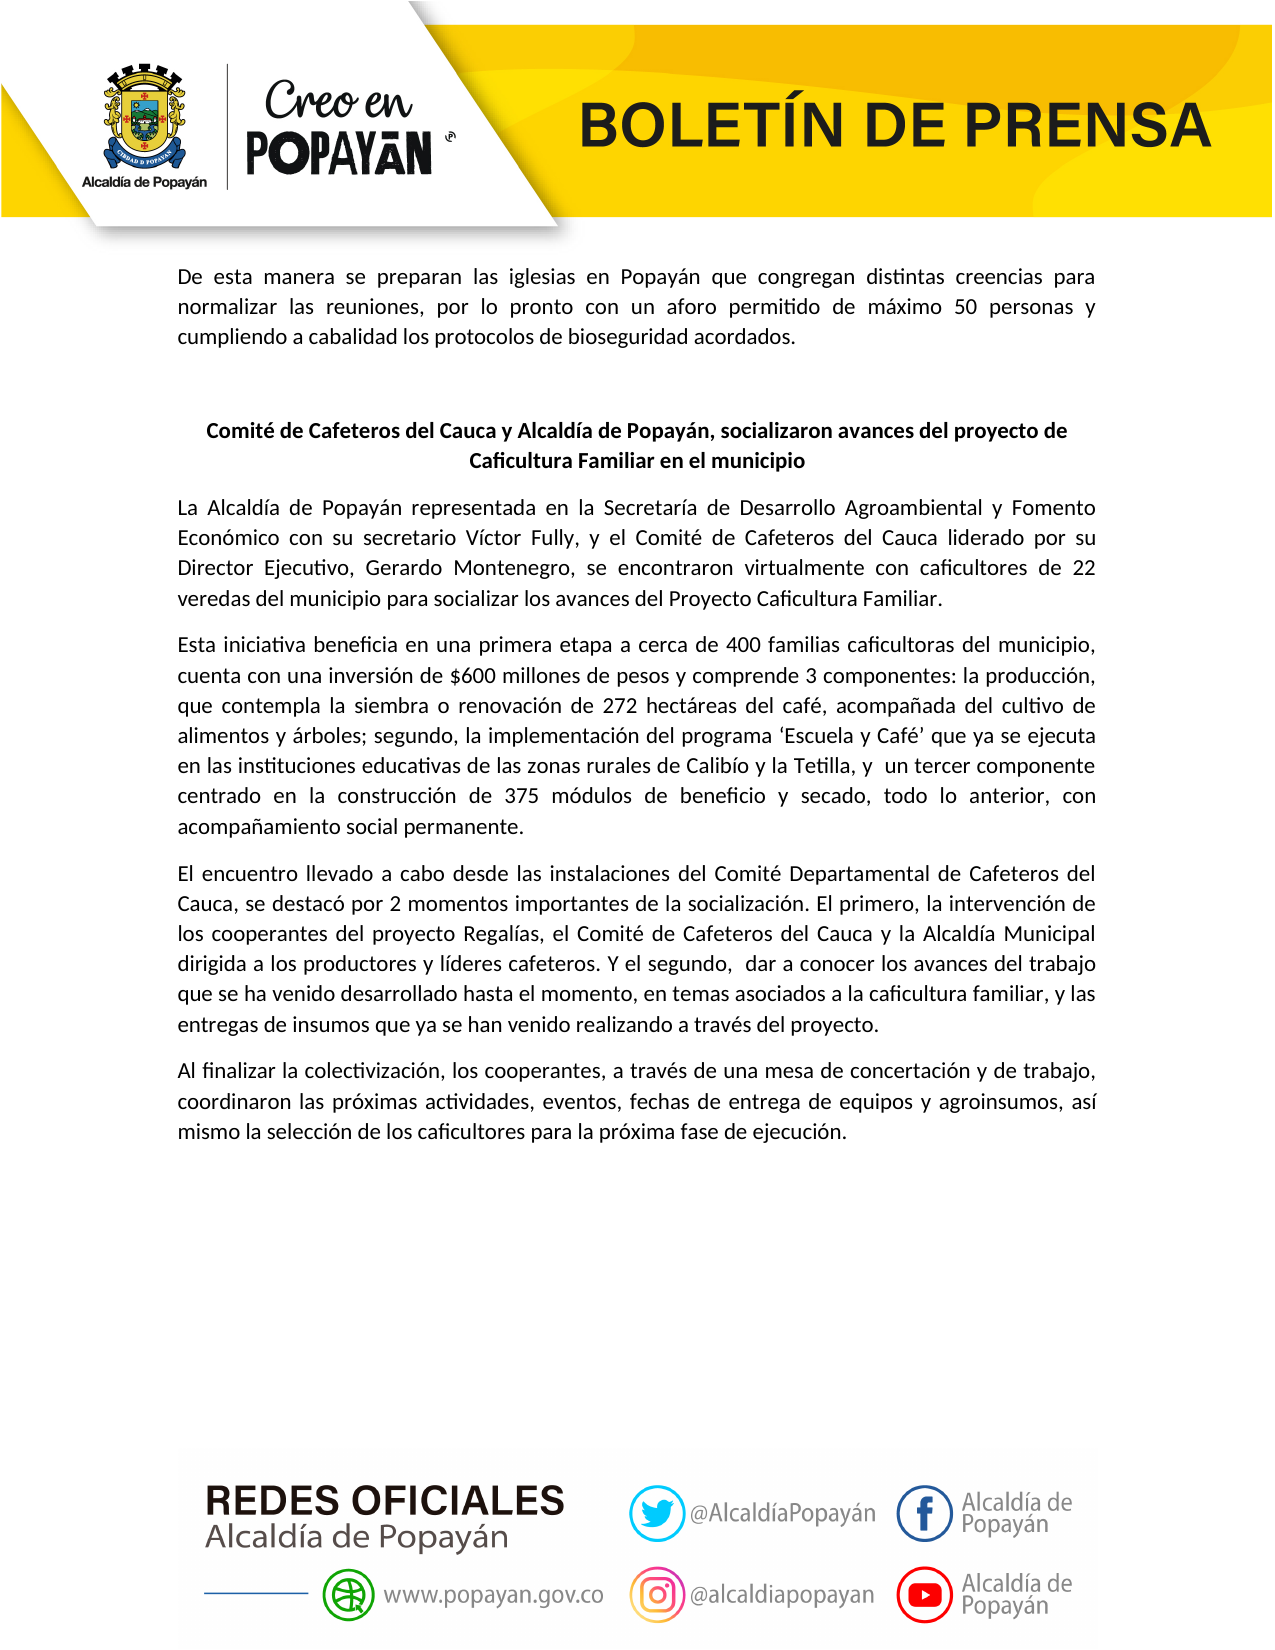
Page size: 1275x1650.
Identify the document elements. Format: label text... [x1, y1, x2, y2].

text Al finalizar la colectivización, los cooperantes, a través de una mesa de concertación y de trabajo, coordinaron las próximas actividades, eventos, fechas de entrega de equipos y agroinsumos, así mismo la selección de los caficultores para la próxima fase de ejecución. [177, 711, 1098, 799]
text Esta iniciativa beneficia en una primera etapa a cerca de 400 familias caficultoras del municipio, cuenta con una inversión de $600 millones de pesos y comprende 3 componentes: la producción, que contempla la siembra o renovación de 272 hectáreas del café, acompañada del cultivo de alimentos y árboles; segundo, la implementación del programa ‘Escuela y Café’ que ya se ejecuta en las instituciones educativas de las zonas rurales de Calibío y la Tetilla, y un tercer componente centrado en la construcción de 375 módulos de beneficio y secado, todo lo anterior, con acompañamiento social permanente. [177, 285, 1098, 494]
picture [178, 1448, 1099, 1649]
text La Alcaldía de Popayán representada en la Secretaría de Desarrollo Agroambiental y Fomento Económico con su secretario Víctor Fully, y el Comité de Cafeteros del Cauca liderado por su Director Ejecutivo, Gerardo Montenegro, se encontraron virtualmente con caficultores de 22 veredas del municipio para socializar los avances del Proyecto Caficultura Familiar. [177, 148, 1098, 266]
text El encuentro llevado a cabo desde las instalaciones del Comité Departamental de Cafeteros del Cauca, se destacó por 2 momentos importantes de la socialización. El primero, la intervención de los cooperantes del proyecto Regalías, el Comité de Cafeteros del Cauca y la Alcaldía Municipal dirigida a los productores y líderes cafeteros. Y el segundo, dar a conocer los avances del trabajo que se ha venido desarrollado hasta el momento, en temas asociados a la caficultura familiar, y las entregas de insumos que ya se han venido realizando a través del proyecto. [177, 513, 1098, 692]
